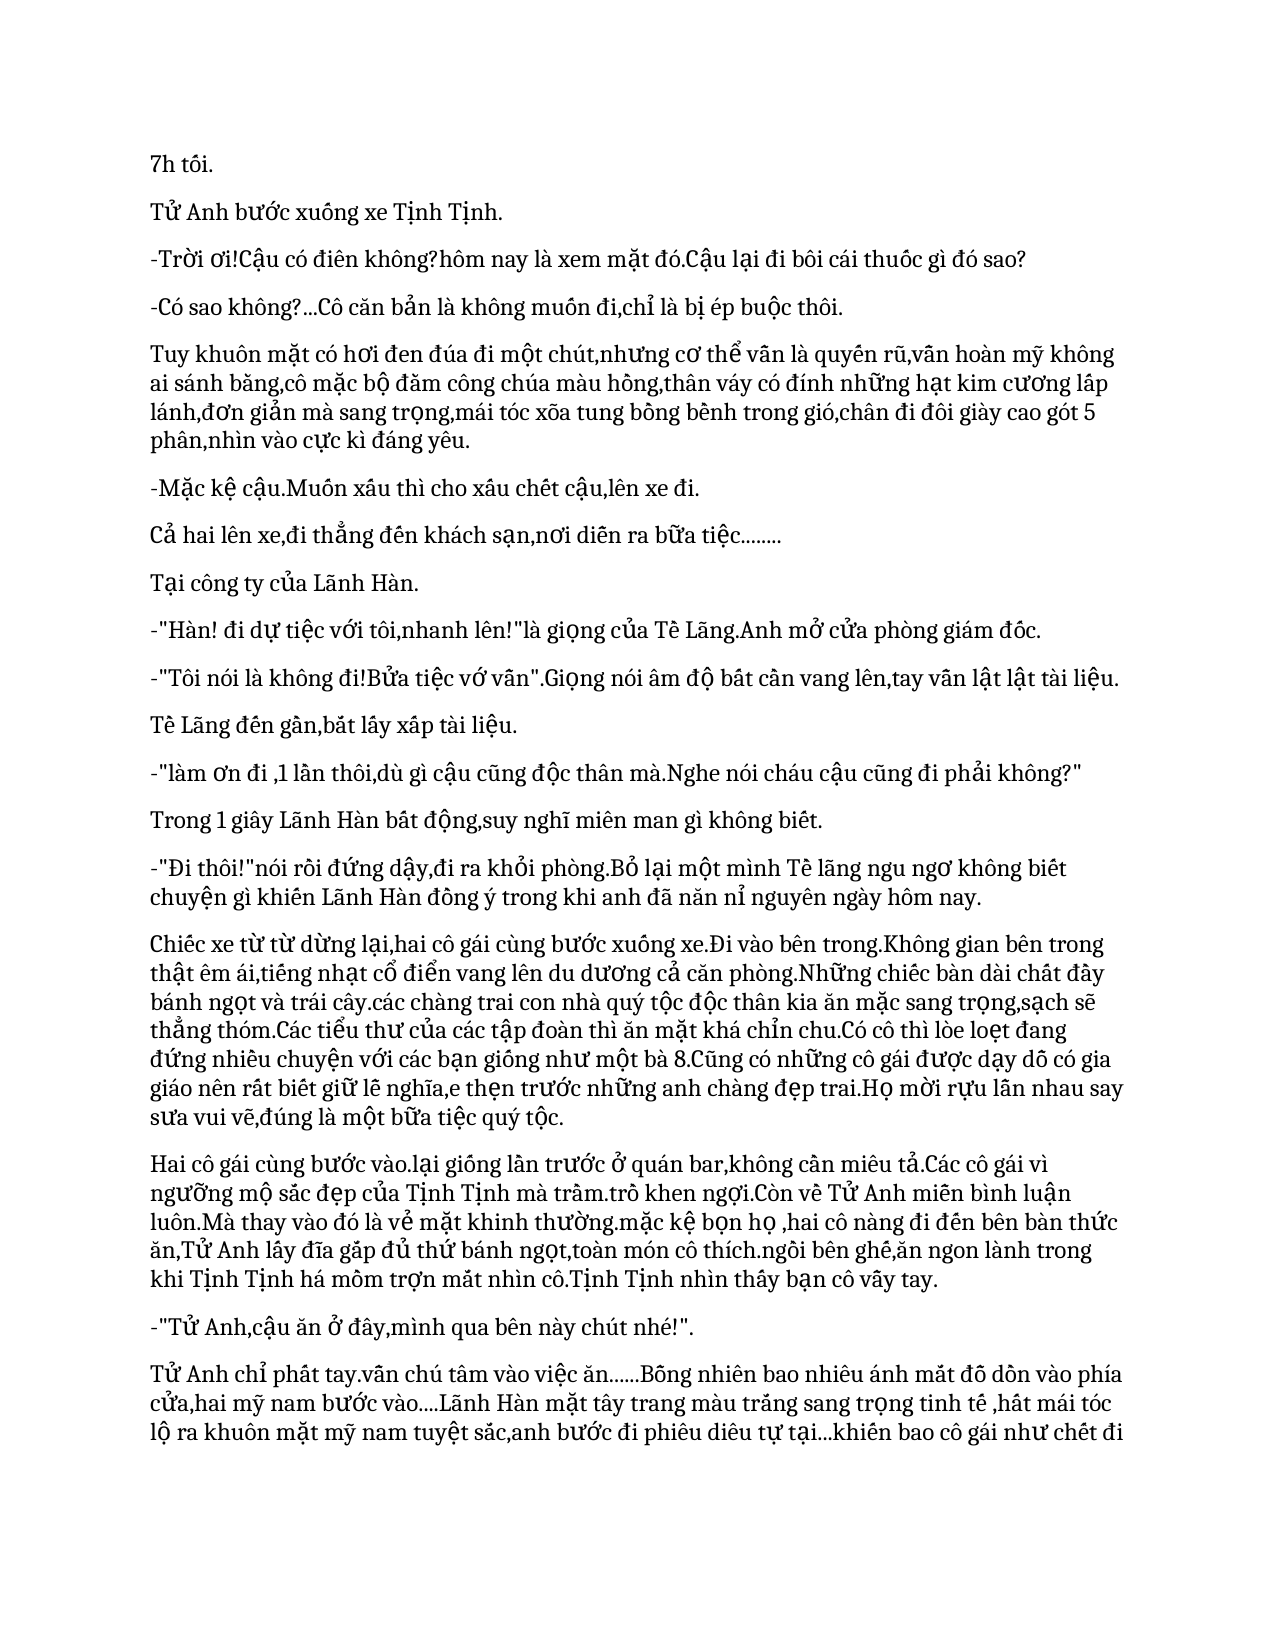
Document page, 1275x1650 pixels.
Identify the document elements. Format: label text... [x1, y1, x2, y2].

text Trong 1 giây Lãnh Hàn bất động,suy nghĩ miên man gì không biết. [150, 806, 1125, 835]
text Tuy khuôn mặt có hơi đen đúa đi một chút,nhưng cơ thể vẫn là quyến rũ,vẫn hoàn mỹ không ai sánh bằng,cô mặc bộ đằm công chúa màu hồng,thân váy có đính những hạt kim cương lấp lánh,đơn giản mà sang trọng,mái tóc xõa tung bồng bềnh trong gió,chân đi đôi giày cao gót 5 phân,nhìn vào cực kì đáng yêu. [150, 340, 1125, 455]
text -Có sao không?...Cô căn bản là không muốn đi,chỉ là bị ép buộc thôi. [150, 292, 1125, 321]
text Cả hai lên xe,đi thẳng đến khách sạn,nơi diễn ra bữa tiệc........ [150, 521, 1125, 550]
text -Mặc kệ cậu.Muốn xấu thì cho xấu chết cậu,lên xe đi. [150, 474, 1125, 502]
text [150, 1360, 1125, 1446]
text Chiếc xe từ từ dừng lại,hai cô gái cùng bước xuống xe.Đi vào bên trong.Không gian bên trong thật êm ái,tiếng nhạt cổ điển vang lên du dương cả căn phòng.Những chiếc bàn dài chất đầy bánh ngọt và trái cây.các chàng trai con nhà quý tộc độc thân kia ăn mặc sang trọng,sạch sẽ thẳng thóm.Các tiểu thư của các tập đoàn thì ăn mặt khá chỉn chu.Có cô thì lòe loẹt đang đứng nhiều chuyện với các bạn giống như một bà 8.Cũng có những cô gái được dạy dỗ có gia giáo nên rất biết giữ lễ nghĩa,e thẹn trước những anh chàng đẹp trai.Họ mời rựu lẫn nhau say sưa vui vẽ,đúng là một bữa tiệc quý tộc. [150, 930, 1125, 1131]
text Hai cô gái cùng bước vào.lại giống lần trước ở quán bar,không cần miêu tả.Các cô gái vì ngưỡng mộ sắc đẹp của Tịnh Tịnh mà trầm.trồ khen ngợi.Còn về Tử Anh miễn bình luận luôn.Mà thay vào đó là vẻ mặt khinh thường.mặc kệ bọn họ ,hai cô nàng đi đến bên bàn thức ăn,Tử Anh lấy đĩa gắp đủ thứ bánh ngọt,toàn món cô thích.ngồi bên ghế,ăn ngon lành trong khi Tịnh Tịnh há mồm trợn mắt nhìn cô.Tịnh Tịnh nhìn thấy bạn cô vẫy tay. [150, 1150, 1125, 1294]
text -"làm ơn đi ,1 lần thôi,dù gì cậu cũng độc thân mà.Nghe nói cháu cậu cũng đi phải không?" [150, 759, 1125, 787]
text Tại công ty của Lãnh Hàn. [150, 569, 1125, 597]
text Tử Anh bước xuống xe Tịnh Tịnh. [150, 197, 1125, 226]
text -"Tử Anh,cậu ăn ở đây,mình qua bên này chút nhé!". [150, 1312, 1125, 1341]
text 7h tối. [150, 150, 1125, 179]
text Tề Lãng đến gần,bắt lấy xấp tài liệu. [150, 711, 1125, 740]
text -"Hàn! đi dự tiệc với tôi,nhanh lên!"là giọng của Tề Lãng.Anh mở cửa phòng giám đốc. [150, 616, 1125, 645]
text -"Đi thôi!"nói rồi đứng dậy,đi ra khỏi phòng.Bỏ lại một mình Tề lãng ngu ngơ không biết chuyện gì khiến Lãnh Hàn đồng ý trong khi anh đã năn nỉ nguyên ngày hôm nay. [150, 854, 1125, 911]
text -Trời ơi!Cậu có điên không?hôm nay là xem mặt đó.Cậu lại đi bôi cái thuốc gì đó sao? [150, 245, 1125, 274]
text -"Tôi nói là không đi!Bửa tiệc vớ vẫn".Giọng nói âm độ bất cần vang lên,tay vẫn lật lật tài liệu. [150, 664, 1125, 692]
